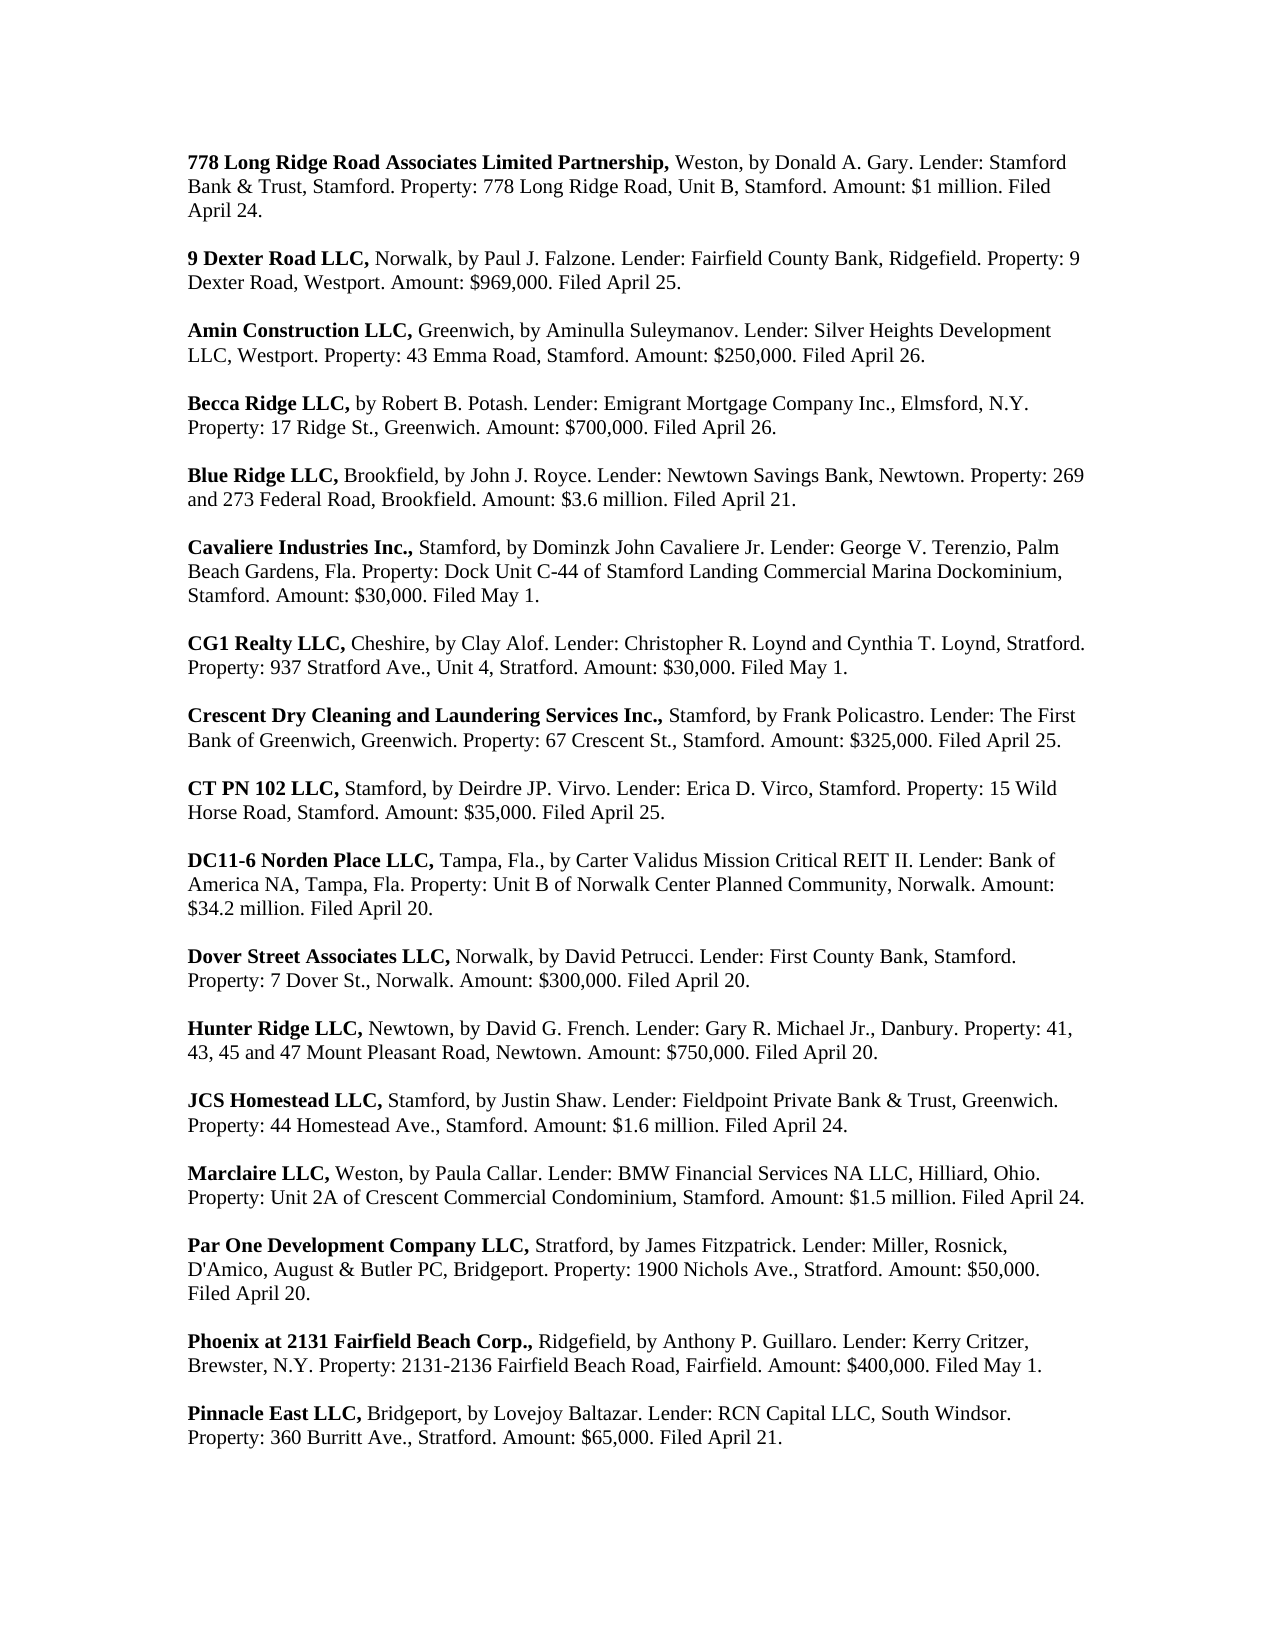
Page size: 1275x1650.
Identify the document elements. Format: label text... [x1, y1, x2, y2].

text DC11-6 Norden Place LLC, Tampa, Fla., by Carter Validus Mission Critical REIT II. Lender: Bank of America NA, Tampa, Fla. Property: Unit B of Norwalk Center Planned Community, Norwalk. Amount: $34.2 million. Filed April 20. [187, 848, 1087, 920]
text Blue Ridge LLC, Brookfield, by John J. Royce. Lender: Newtown Savings Bank, Newtown. Property: 269 and 273 Federal Road, Brookfield. Amount: $3.6 million. Filed April 21. [187, 463, 1087, 511]
text Cavaliere Industries Inc., Stamford, by Dominzk John Cavaliere Jr. Lender: George V. Terenzio, Palm Beach Gardens, Fla. Property: Dock Unit C-44 of Stamford Landing Commercial Marina Dockominium, Stamford. Amount: $30,000. Filed May 1. [187, 535, 1087, 607]
text Hunter Ridge LLC, Newtown, by David G. French. Lender: Gary R. Michael Jr., Danbury. Property: 41, 43, 45 and 47 Mount Pleasant Road, Newtown. Amount: $750,000. Filed April 20. [187, 1016, 1087, 1064]
text CT PN 102 LLC, Stamford, by Deirdre JP. Virvo. Lender: Erica D. Virco, Stamford. Property: 15 Wild Horse Road, Stamford. Amount: $35,000. Filed April 25. [187, 776, 1087, 824]
text Becca Ridge LLC, by Robert B. Potash. Lender: Emigrant Mortgage Company Inc., Elmsford, N.Y. Property: 17 Ridge St., Greenwich. Amount: $700,000. Filed April 26. [187, 391, 1087, 439]
text Par One Development Company LLC, Stratford, by James Fitzpatrick. Lender: Miller, Rosnick, D'Amico, August & Butler PC, Bridgeport. Property: 1900 Nichols Ave., Stratford. Amount: $50,000. Filed April 20. [187, 1233, 1087, 1305]
text 9 Dexter Road LLC, Norwalk, by Paul J. Falzone. Lender: Fairfield County Bank, Ridgefield. Property: 9 Dexter Road, Westport. Amount: $969,000. Filed April 25. [187, 246, 1087, 294]
text JCS Homestead LLC, Stamford, by Justin Shaw. Lender: Fieldpoint Private Bank & Trust, Greenwich. Property: 44 Homestead Ave., Stamford. Amount: $1.6 million. Filed April 24. [187, 1088, 1087, 1137]
text Amin Construction LLC, Greenwich, by Aminulla Suleymanov. Lender: Silver Heights Development LLC, Westport. Property: 43 Emma Road, Stamford. Amount: $250,000. Filed April 26. [187, 318, 1087, 367]
text Dover Street Associates LLC, Norwalk, by David Petrucci. Lender: First County Bank, Stamford. Property: 7 Dover St., Norwalk. Amount: $300,000. Filed April 20. [187, 944, 1087, 992]
text 778 Long Ridge Road Associates Limited Partnership, Weston, by Donald A. Gary. Lender: Stamford Bank & Trust, Stamford. Property: 778 Long Ridge Road, Unit B, Stamford. Amount: $1 million. Filed April 24. [187, 150, 1087, 222]
text Crescent Dry Cleaning and Laundering Services Inc., Stamford, by Frank Policastro. Lender: The First Bank of Greenwich, Greenwich. Property: 67 Crescent St., Stamford. Amount: $325,000. Filed April 25. [187, 703, 1087, 752]
text CG1 Realty LLC, Cheshire, by Clay Alof. Lender: Christopher R. Loynd and Cynthia T. Loynd, Stratford. Property: 937 Stratford Ave., Unit 4, Stratford. Amount: $30,000. Filed May 1. [187, 631, 1087, 679]
text Phoenix at 2131 Fairfield Beach Corp., Ridgefield, by Anthony P. Guillaro. Lender: Kerry Critzer, Brewster, N.Y. Property: 2131-2136 Fairfield Beach Road, Fairfield. Amount: $400,000. Filed May 1. [187, 1329, 1087, 1377]
text Pinnacle East LLC, Bridgeport, by Lovejoy Baltazar. Lender: RCN Capital LLC, South Windsor. Property: 360 Burritt Ave., Stratford. Amount: $65,000. Filed April 21. [187, 1401, 1087, 1449]
text Marclaire LLC, Weston, by Paula Callar. Lender: BMW Financial Services NA LLC, Hilliard, Ohio. Property: Unit 2A of Crescent Commercial Condominium, Stamford. Amount: $1.5 million. Filed April 24. [187, 1161, 1087, 1209]
